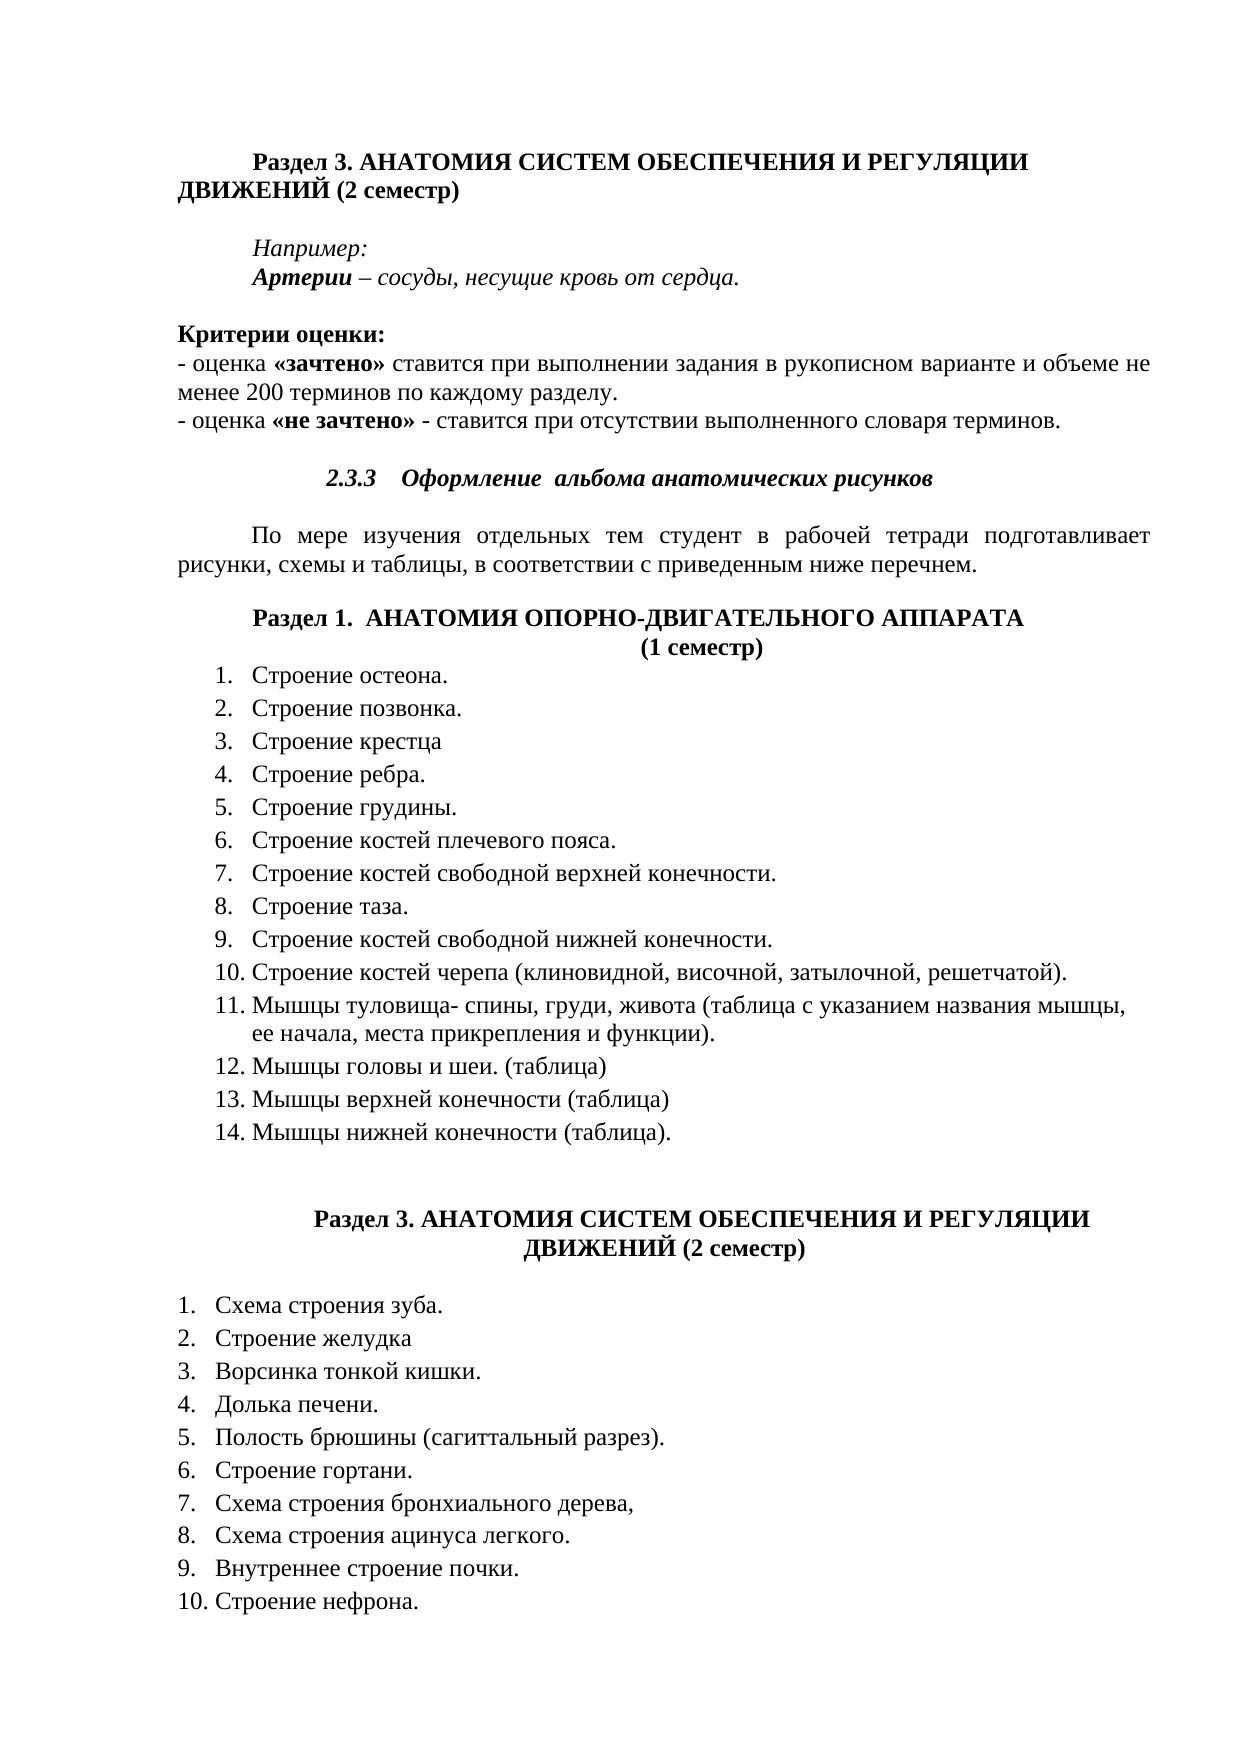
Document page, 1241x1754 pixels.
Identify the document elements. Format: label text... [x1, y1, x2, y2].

list Строение костей плечевого пояса. [214, 825, 1152, 854]
list Оформление альбома анатомических рисунков [326, 463, 1152, 492]
list Строение костей свободной нижней конечности. [214, 924, 1152, 953]
list Ворсинка тонкой кишки. [177, 1356, 1152, 1385]
text Раздел 3. АНАТОМИЯ СИСТЕМ ОБЕСПЕЧЕНИЯ И РЕГУЛЯЦИИ ДВИЖЕНИЙ (2 семестр) [177, 147, 1152, 204]
list Строение крестца [214, 726, 1152, 755]
list Схема строения зуба. [177, 1290, 1152, 1319]
list Мышцы нижней конечности (таблица). [214, 1117, 1152, 1146]
list Внутреннее строение почки. [177, 1553, 1152, 1582]
text - оценка «зачтено» ставится при выполнении задания в рукописном варианте и объеме не менее 200 терминов по каждому разделу. [177, 348, 1152, 406]
list Строение остеона. [214, 661, 1152, 689]
list Строение гортани. [177, 1455, 1152, 1483]
list Строение грудины. [214, 792, 1152, 821]
text Критерии оценки: [177, 319, 1152, 348]
list Строение нефрона. [177, 1586, 1152, 1615]
list Долька печени. [177, 1389, 1152, 1418]
text (1 семестр) [177, 632, 1152, 661]
text По мере изучения отдельных тем студент в рабочей тетради подготавливает рисунки, схемы и таблицы, в соответствии с приведенным ниже перечнем. [177, 521, 1152, 578]
list Строение костей свободной верхней конечности. [214, 858, 1152, 887]
list Строение таза. [214, 891, 1152, 920]
list Схема строения бронхиального дерева, [177, 1488, 1152, 1516]
text Раздел 3. АНАТОМИЯ СИСТЕМ ОБЕСПЕЧЕНИЯ И РЕГУЛЯЦИИ ДВИЖЕНИЙ (2 семестр) [177, 1204, 1152, 1261]
list Строение желудка [177, 1323, 1152, 1352]
text Артерии – сосуды, несущие кровь от сердца. [177, 262, 1152, 291]
list Схема строения ацинуса легкого. [177, 1521, 1152, 1549]
text Раздел 1. АНАТОМИЯ ОПОРНО-ДВИГАТЕЛЬНОГО АППАРАТА [177, 603, 1152, 632]
list Строение ребра. [214, 759, 1152, 788]
list Строение костей черепа (клиновидной, височной, затылочной, решетчатой). [214, 957, 1152, 986]
list Полость брюшины (сагиттальный разрез). [177, 1422, 1152, 1451]
list Мышцы верхней конечности (таблица) [214, 1084, 1152, 1113]
text - оценка «не зачтено» - ставится при отсутствии выполненного словаря терминов. [177, 406, 1152, 434]
list Мышцы головы и шеи. (таблица) [214, 1051, 1152, 1080]
list Мышцы туловища- спины, груди, живота (таблица с указанием названия мышцы, ее начала, места прикрепления и функции). [214, 990, 1152, 1047]
text Например: [177, 233, 1152, 262]
list Строение позвонка. [214, 693, 1152, 722]
